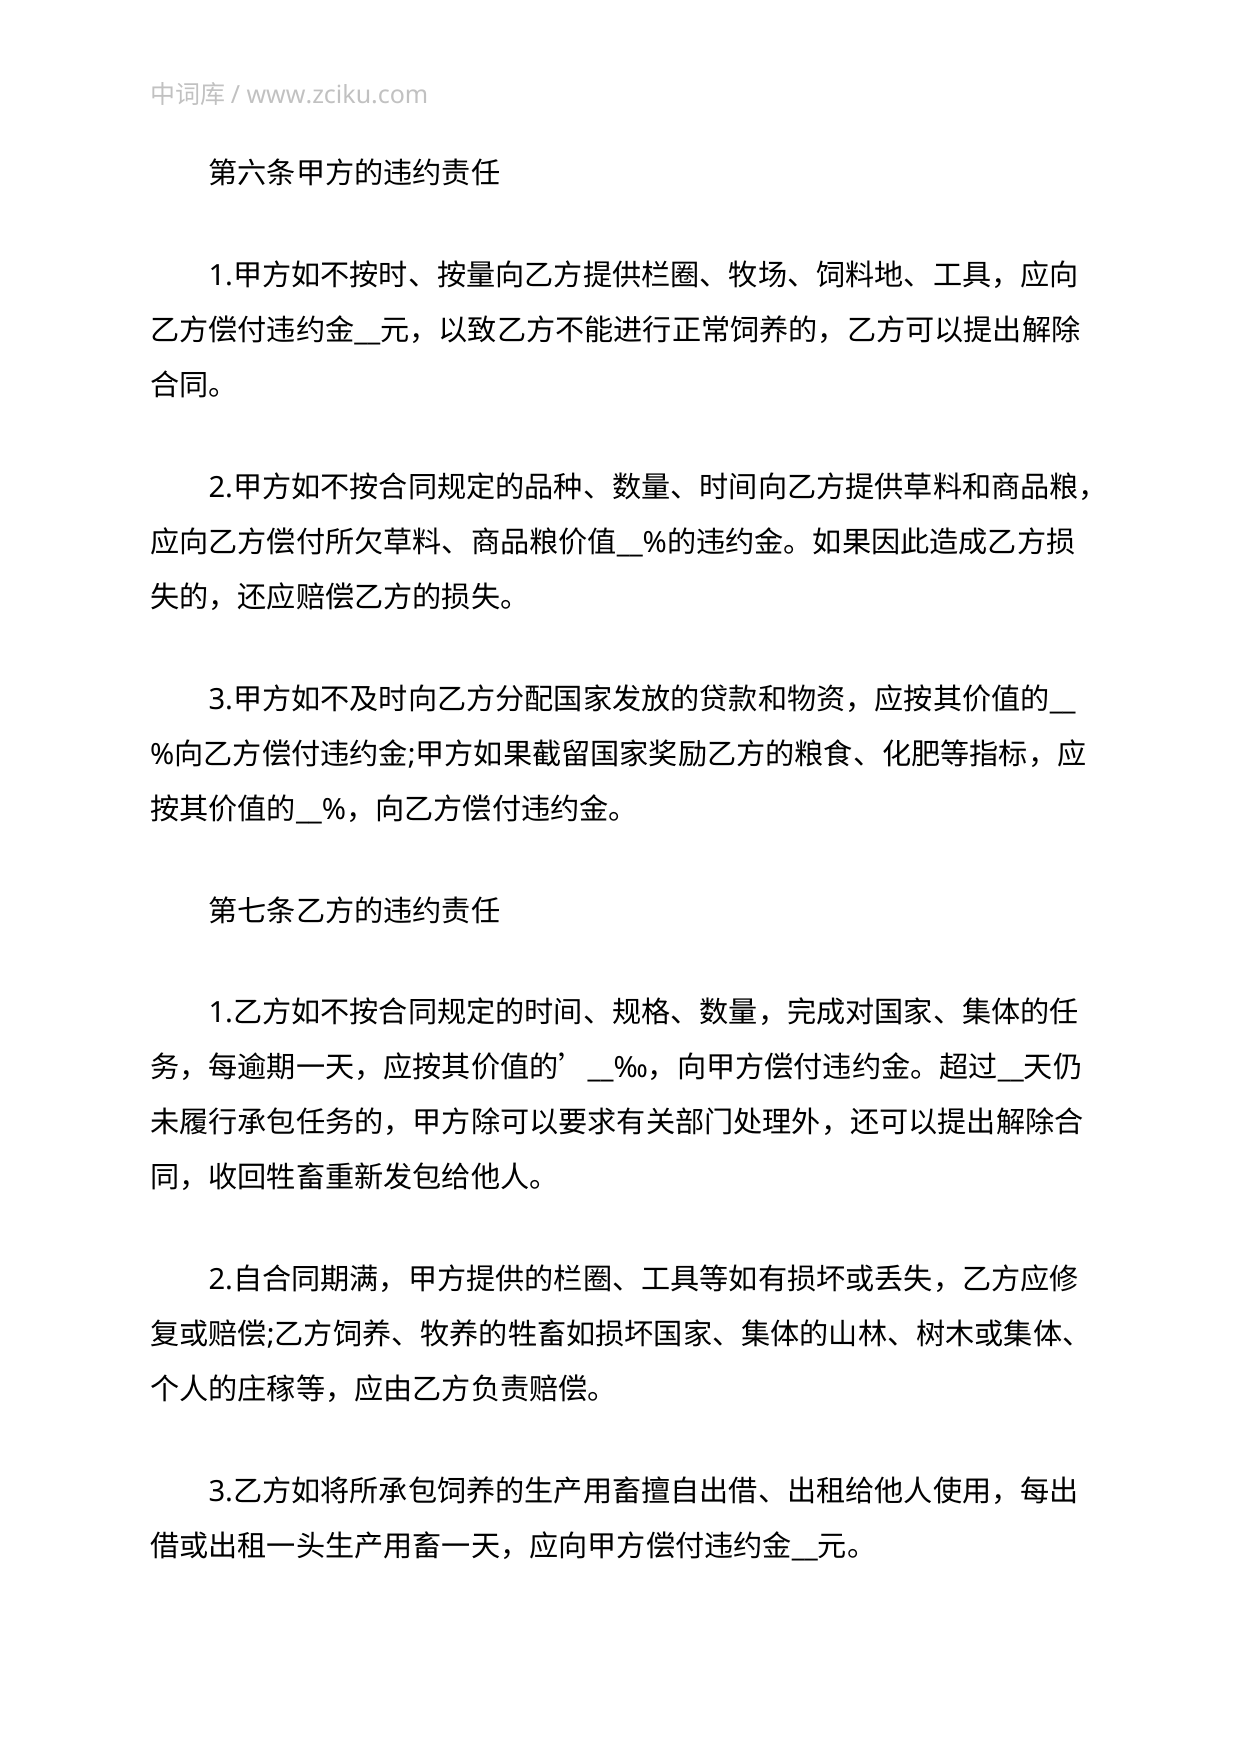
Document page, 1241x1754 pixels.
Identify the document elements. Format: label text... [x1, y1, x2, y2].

text 1.甲方如不按时、按量向乙方提供栏圈、牧场、饲料地、工具，应向乙方偿付违约金__元，以致乙方不能进行正常饲养的，乙方可以提出解除合同。 [150, 252, 1090, 404]
text 3.乙方如将所承包饲养的生产用畜擅自出借、出租给他人使用，每出借或出租一头生产用畜一天，应向甲方偿付违约金__元。 [150, 1467, 1090, 1565]
text 第七条乙方的违约责任 [150, 887, 1090, 929]
text 1.乙方如不按合同规定的时间、规格、数量，完成对国家、集体的任务，每逾期一天，应按其价值的’__‰，向甲方偿付违约金。超过__天仍未履行承包任务的，甲方除可以要求有关部门处理外，还可以提出解除合同，收回牲畜重新发包给他人。 [150, 989, 1090, 1196]
text 3.甲方如不及时向乙方分配国家发放的贷款和物资，应按其价值的__%向乙方偿付违约金;甲方如果截留国家奖励乙方的粮食、化肥等指标，应按其价值的__%，向乙方偿付违约金。 [150, 675, 1090, 828]
text 第六条甲方的违约责任 [150, 150, 1090, 192]
text 2.甲方如不按合同规定的品种、数量、时间向乙方提供草料和商品粮，应向乙方偿付所欠草料、商品粮价值__%的违约金。如果因此造成乙方损失的，还应赔偿乙方的损失。 [150, 463, 1090, 616]
text 2.自合同期满，甲方提供的栏圈、工具等如有损坏或丢失，乙方应修复或赔偿;乙方饲养、牧养的牲畜如损坏国家、集体的山林、树木或集体、个人的庄稼等，应由乙方负责赔偿。 [150, 1256, 1090, 1408]
